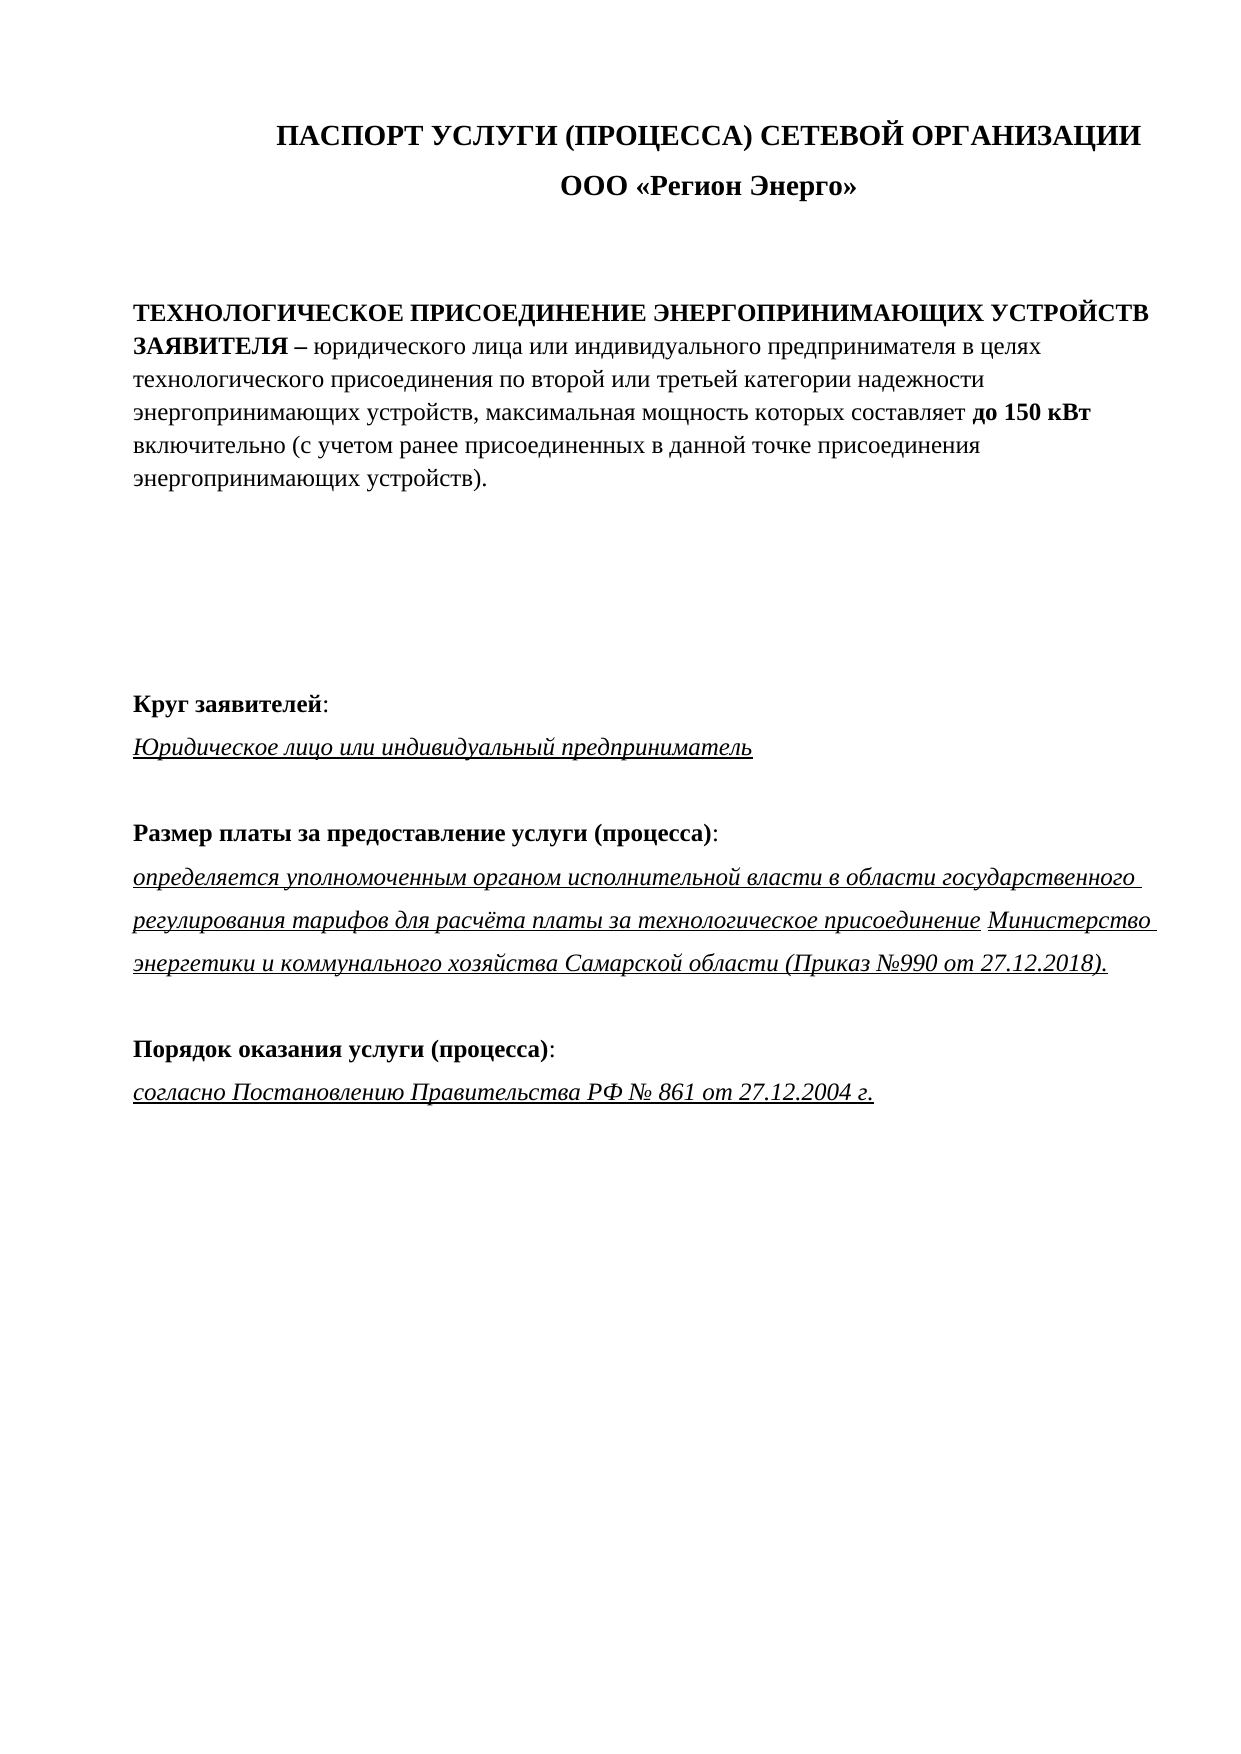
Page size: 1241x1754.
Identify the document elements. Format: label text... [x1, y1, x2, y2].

text Порядок оказания услуги (процесса): [133, 1034, 1211, 1063]
text определяется уполномоченным органом исполнительной власти в области государственного регулирования тарифов для расчёта платы за технологическое присоединение Министерство энергетики и коммунального хозяйства Самарской области (Приказ №990 от 27.12.2018). [133, 862, 1211, 977]
text Размер платы за предоставление услуги (процесса): [133, 818, 1211, 847]
text Круг заявителей: [133, 689, 1211, 718]
text ТЕХНОЛОГИЧЕСКОЕ ПРИСОЕДИНЕНИЕ ЭНЕРГОПРИНИМАЮЩИХ УСТРОЙСТВ ЗАЯВИТЕЛЯ – юридического лица или индивидуального предпринимателя в целях технологического присоединения по второй или третьей категории надежности энергопринимающих устройств, максимальная мощность которых составляет до 150 кВт включительно (с учетом ранее присоединенных в данной точке присоединения энергопринимающих устройств). [133, 298, 1211, 492]
text ПАСПОРТ УСЛУГИ (ПРОЦЕССА) СЕТЕВОЙ ОРГАНИЗАЦИИ [133, 118, 1211, 152]
text ООО «Регион Энерго» [133, 168, 1211, 202]
text согласно Постановлению Правительства РФ № 861 от 27.12.2004 г. [133, 1077, 1211, 1106]
text Юридическое лицо или индивидуальный предприниматель [133, 732, 1211, 761]
